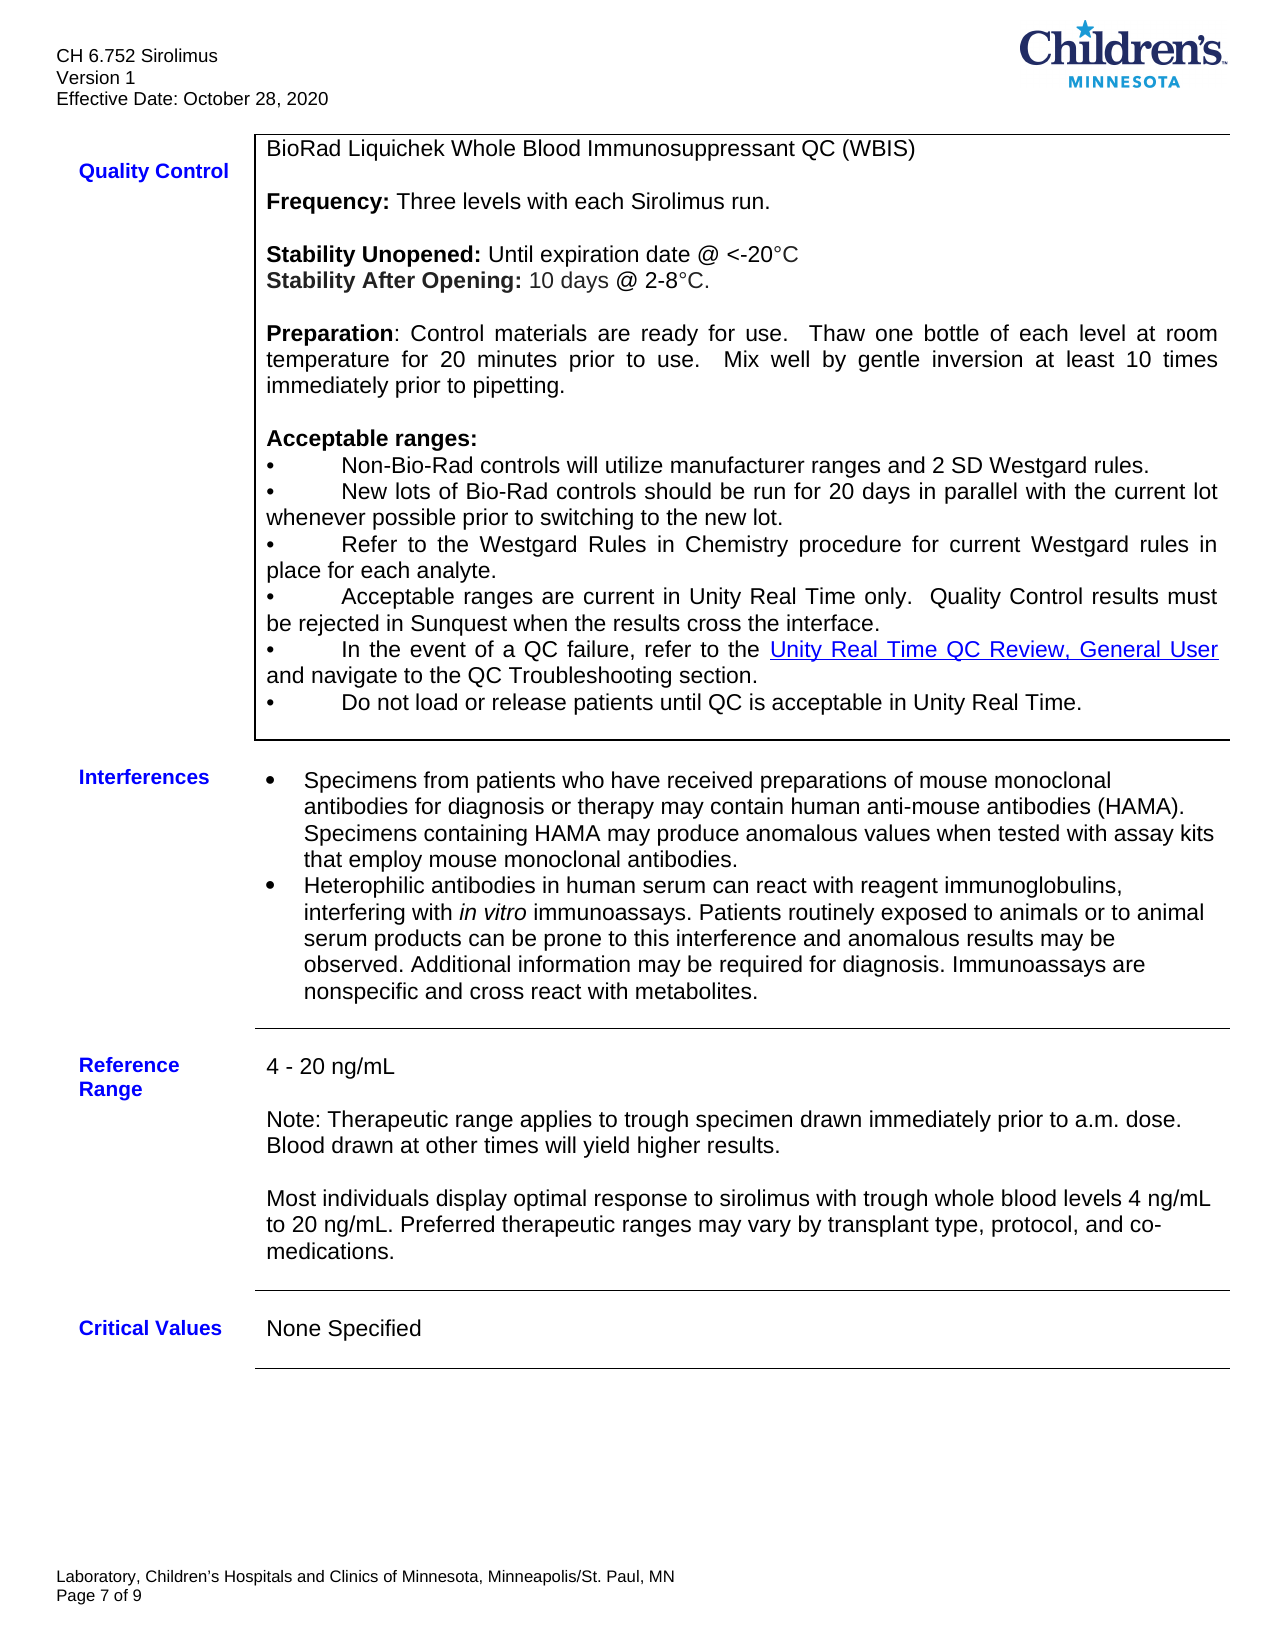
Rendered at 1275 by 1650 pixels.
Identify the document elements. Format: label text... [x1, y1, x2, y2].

table_cell Specimens from patients who have received preparations of mouse monoclonal antibodies for diagnosis or therapy may contain human anti-mouse antibodies (HAMA). Specimens containing HAMA may produce anomalous values when tested with assay kits that employ mouse monoclonal antibodies. Heterophilic antibodies in human serum can react with reagent immunoglobulins, interfering with in vitro immunoassays. Patients routinely exposed to animals or to animal serum products can be prone to this interference and anomalous results may be observed. Additional information may be required for diagnosis. Immunoassays are nonspecific and cross react with metabolites. [255, 741, 1230, 1028]
table_cell Critical Values [68, 1290, 255, 1368]
table_cell Interferences [68, 739, 255, 1028]
picture [1020, 20, 1228, 88]
table_cell BioRad Liquichek Whole Blood Immunosuppressant QC (WBIS) Frequency: Three levels with each Sirolimus run. Stability Unopened: Until expiration date @ <-20°C Stability After Opening: 10 days @ 2-8°C. Preparation: Control materials are ready for use. Thaw one bottle of each level at room temperature for 20 minutes prior to use. Mix well by gentle inversion at least 10 times immediately prior to pipetting. Acceptable ranges: • Non-Bio-Rad controls will utilize manufacturer ranges and 2 SD Westgard rules. • New lots of Bio-Rad controls should be run for 20 days in parallel with the current lot whenever possible prior to switching to the new lot. • Refer to the Westgard Rules in Chemistry procedure for current Westgard rules in place for each analyte. • Acceptable ranges are current in Unity Real Time only. Quality Control results must be rejected in Sunquest when the results cross the interface. • In the event of a QC failure, refer to the Unity Real Time QC Review, General User and navigate to the QC Troubleshooting section. • Do not load or release patients until QC is acceptable in Unity Real Time. [256, 135, 1230, 739]
table_cell None Specified [255, 1291, 1230, 1368]
table_cell Reference Range [68, 1028, 255, 1290]
table_cell Quality Control [68, 134, 254, 739]
table_cell 4 - 20 ng/mL Note: Therapeutic range applies to trough specimen drawn immediately prior to a.m. dose. Blood drawn at other times will yield higher results. Most individuals display optimal response to sirolimus with trough whole blood levels 4 ng/mL to 20 ng/mL. Preferred therapeutic ranges may vary by transplant type, protocol, and co-medications. [255, 1029, 1230, 1290]
